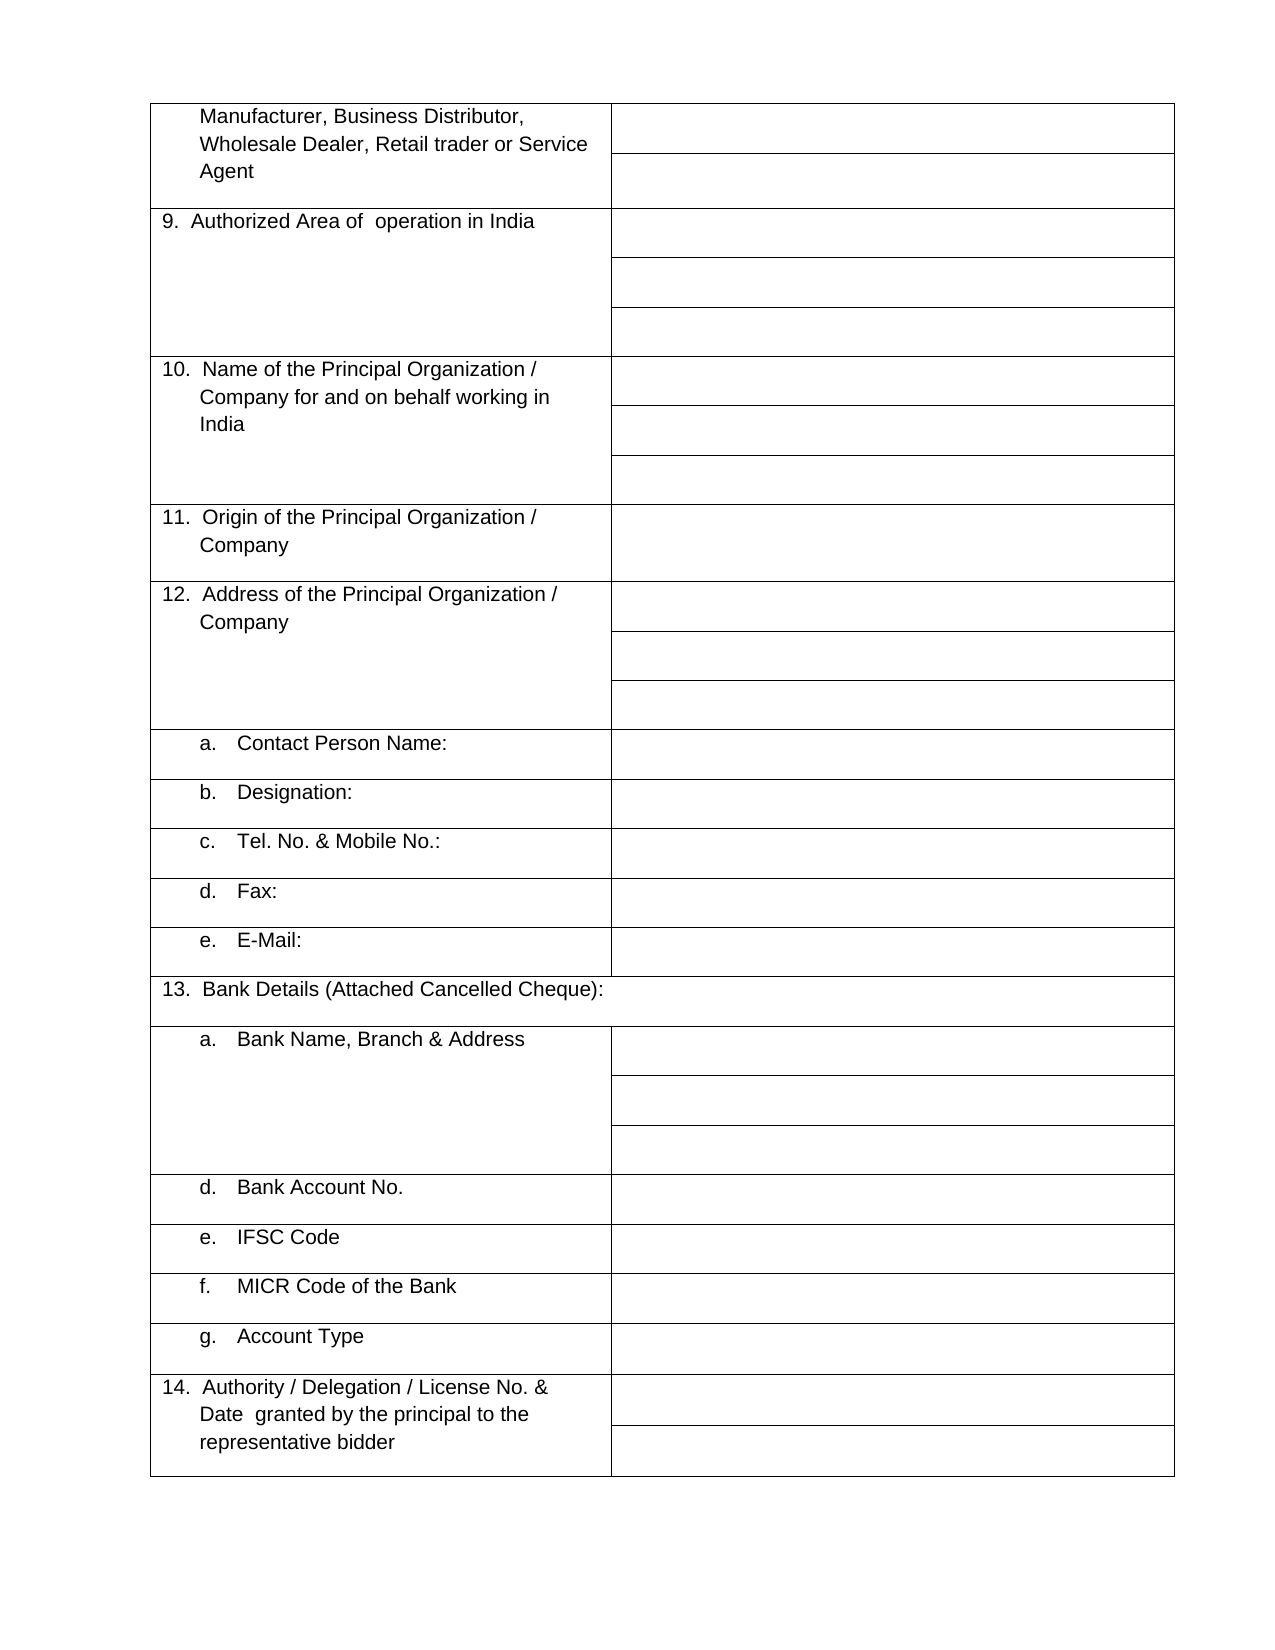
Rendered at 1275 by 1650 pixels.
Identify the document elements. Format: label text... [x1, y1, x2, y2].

table_cell [612, 582, 1174, 631]
table_cell Contact Person Name: [151, 730, 611, 779]
table_cell [612, 505, 1174, 581]
table_cell IFSC Code [151, 1225, 611, 1273]
table_cell [612, 1076, 1174, 1125]
table_cell [612, 1175, 1174, 1223]
table_cell [612, 154, 1174, 208]
table_cell [612, 928, 1174, 976]
table_cell 11. Origin of the Principal Organization / Company [151, 505, 611, 581]
table_cell [612, 209, 1174, 257]
table_cell [612, 104, 1174, 152]
table_cell [612, 1426, 1174, 1476]
table_cell [612, 258, 1174, 307]
table_cell Tel. No. & Mobile No.: [151, 829, 611, 877]
table_cell [612, 308, 1174, 356]
table_cell Bank Account No. [151, 1175, 611, 1223]
table_cell 12. Address of the Principal Organization / Company [151, 582, 611, 729]
table_cell 14. Authority / Delegation / License No. & Date granted by the principal to the representative bidder [151, 1375, 611, 1476]
table_cell [612, 1324, 1174, 1374]
table_cell [612, 632, 1174, 680]
table_cell Bank Name, Branch & Address [151, 1027, 611, 1174]
table_cell [612, 681, 1174, 729]
table_cell [612, 829, 1174, 877]
table_cell [612, 456, 1174, 504]
table_cell [612, 406, 1174, 455]
table_cell 13. Bank Details (Attached Cancelled Cheque): [151, 977, 1174, 1026]
table_cell [612, 780, 1174, 828]
table_cell [612, 1274, 1174, 1323]
table_cell MICR Code of the Bank [151, 1274, 611, 1323]
table_cell Fax: [151, 879, 611, 927]
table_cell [151, 104, 611, 208]
table_cell Designation: [151, 780, 611, 828]
table_cell [612, 1027, 1174, 1075]
table_cell 9. Authorized Area of operation in India [151, 209, 611, 356]
table_cell Account Type [151, 1324, 611, 1374]
table_cell E-Mail: [151, 928, 611, 976]
table_cell [612, 730, 1174, 779]
table_cell 10. Name of the Principal Organization / Company for and on behalf working in India [151, 357, 611, 504]
table_cell [612, 1126, 1174, 1174]
table_cell [612, 879, 1174, 927]
table_cell [612, 1375, 1174, 1425]
table_cell [612, 1225, 1174, 1273]
table_cell [612, 357, 1174, 405]
